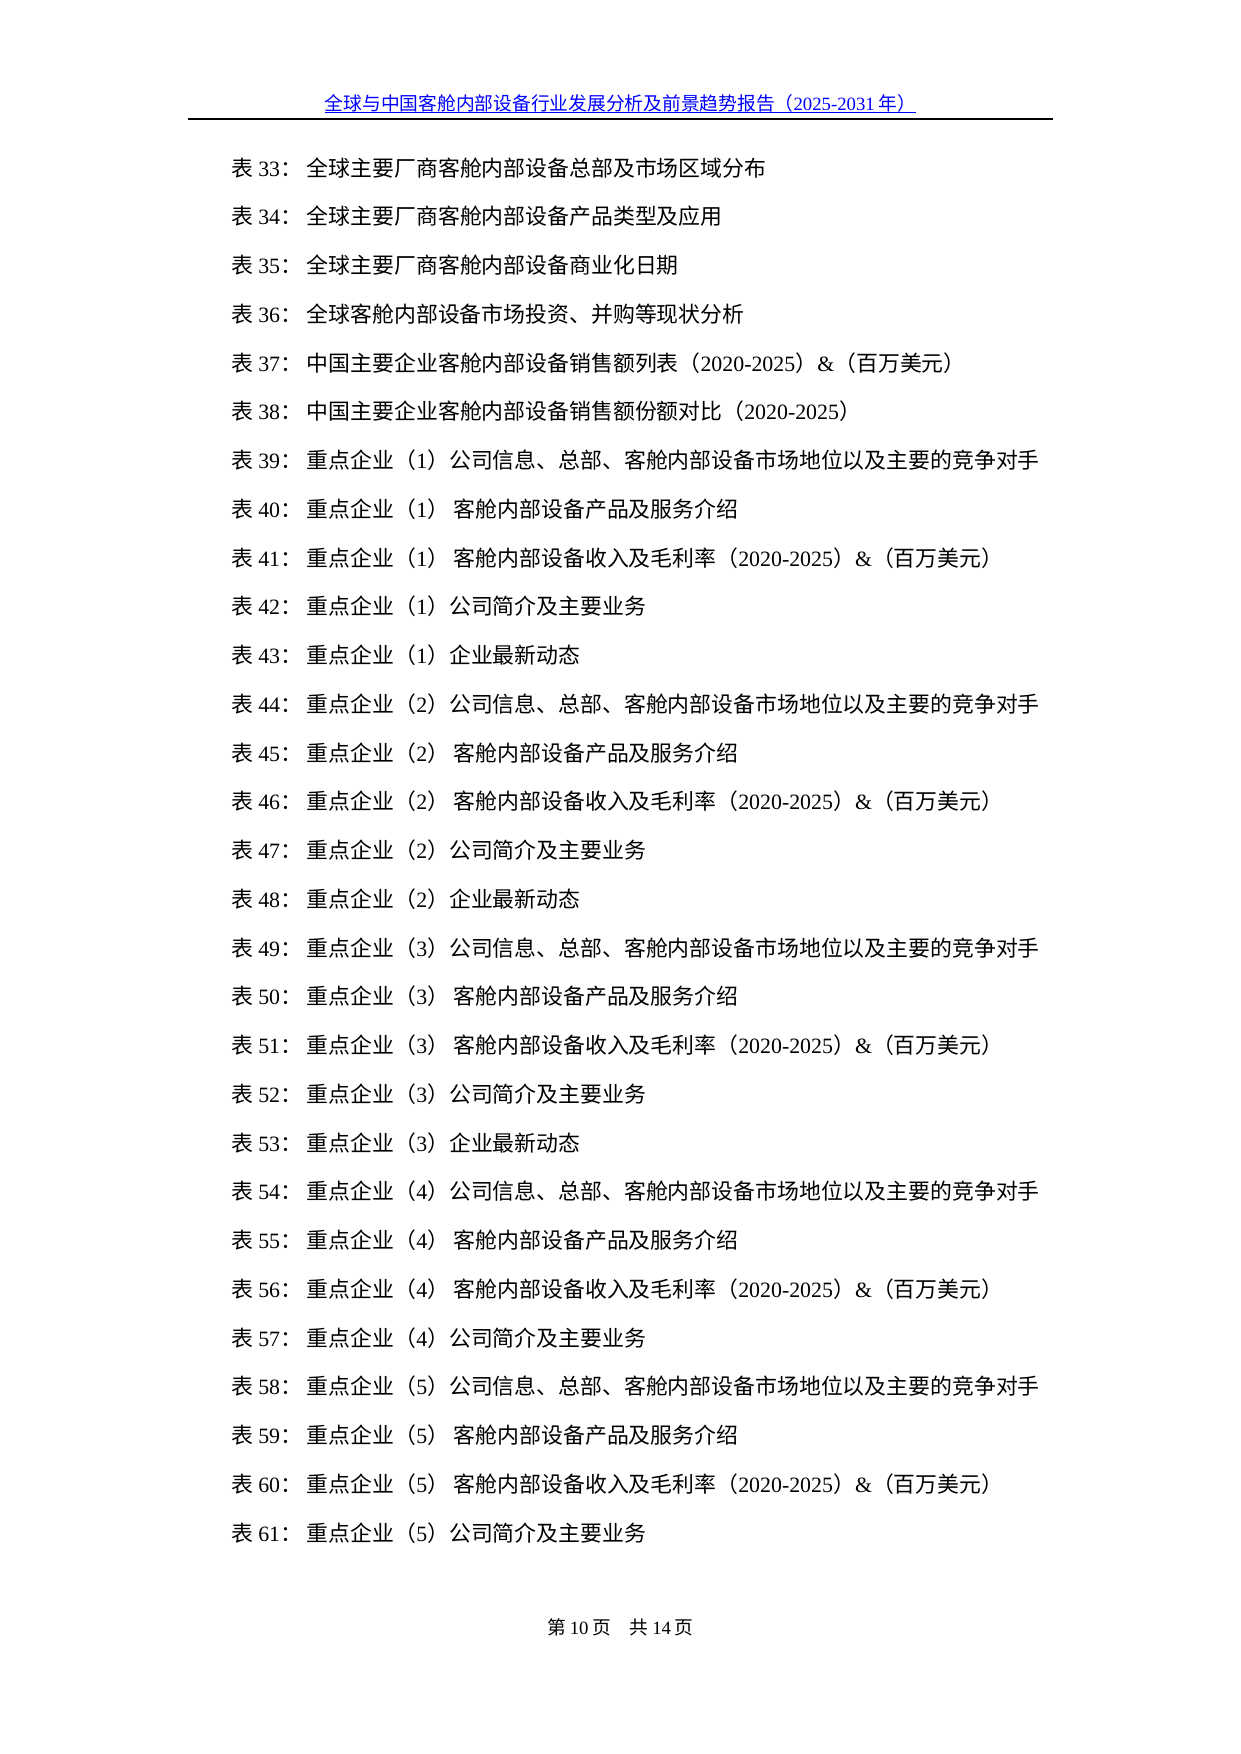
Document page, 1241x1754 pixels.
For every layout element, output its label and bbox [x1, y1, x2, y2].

text [187, 150, 1053, 1548]
